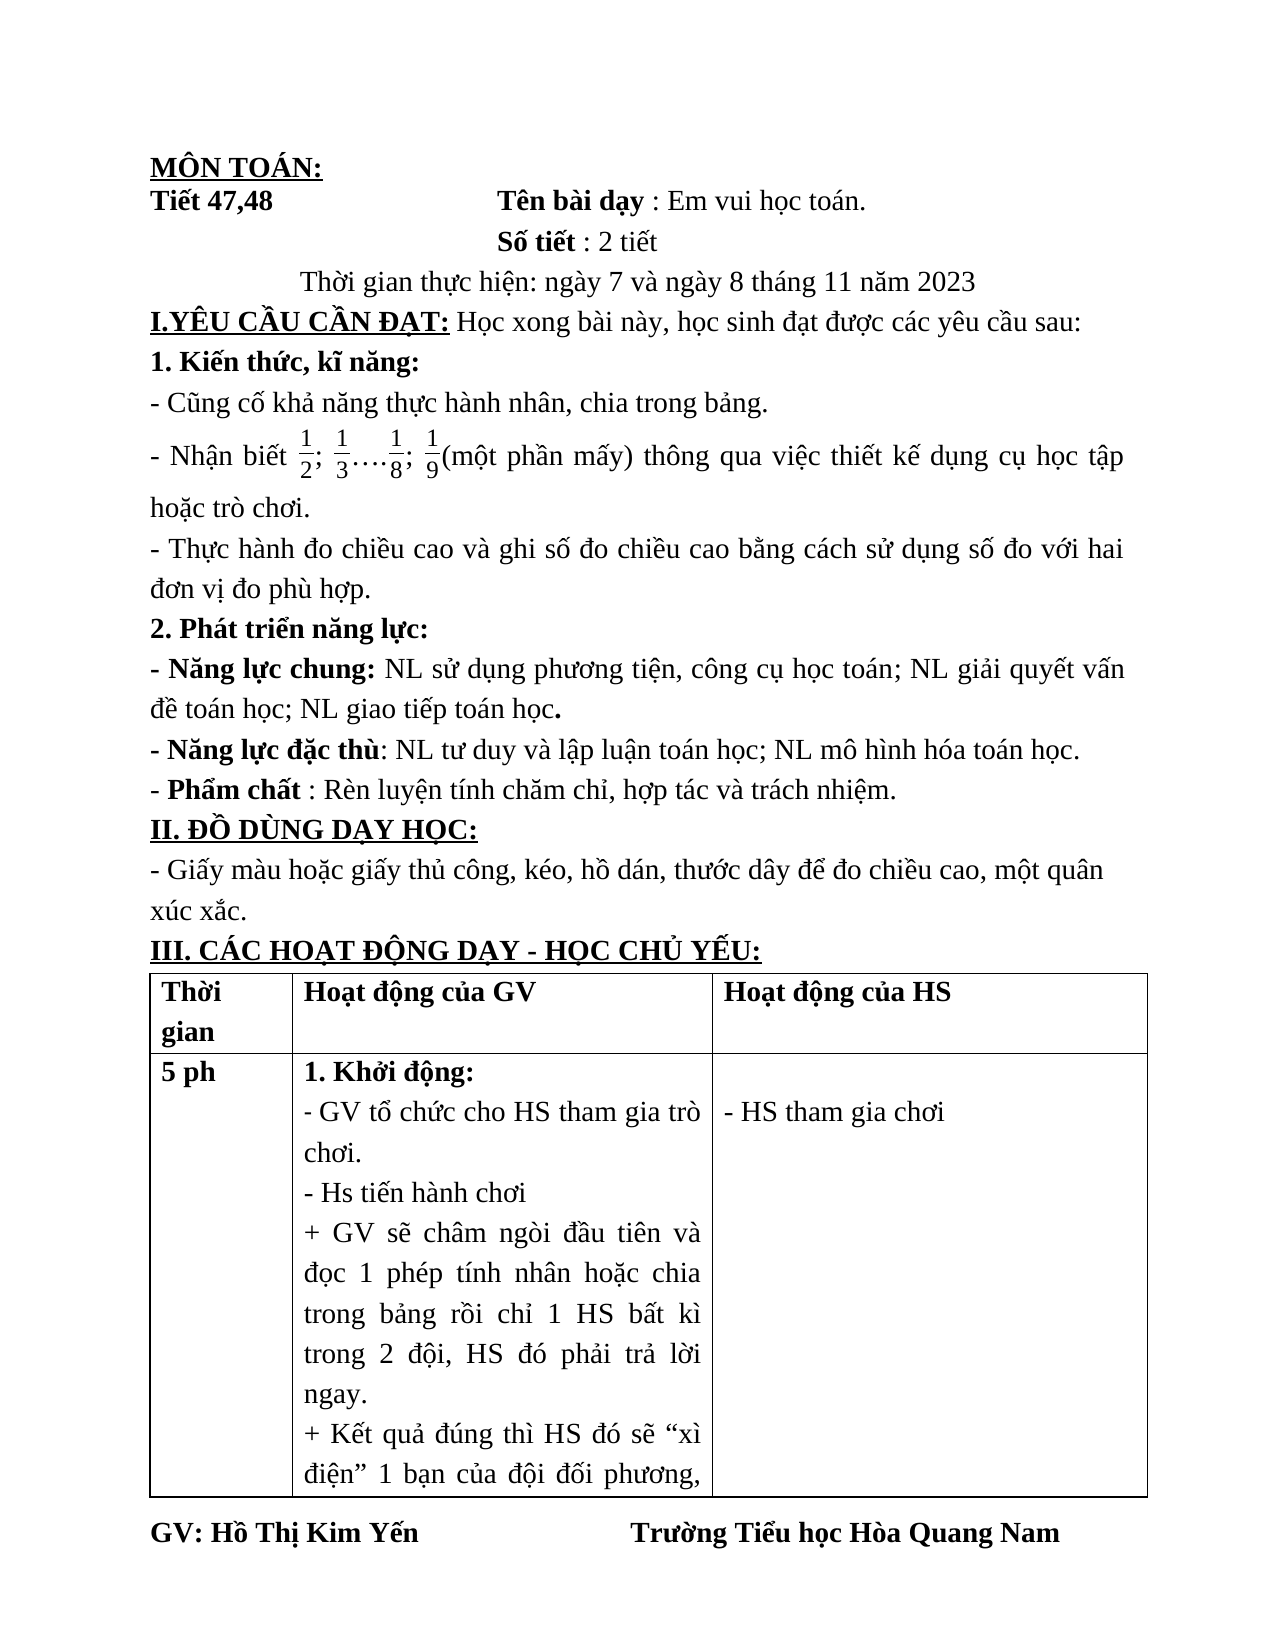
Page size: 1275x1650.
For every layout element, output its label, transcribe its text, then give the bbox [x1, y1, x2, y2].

text - Giấy màu hoặc giấy thủ công, kéo, hồ dán, thước dây để đo chiều cao, một quân xúc xắc. [150, 852, 1125, 926]
table_cell 5 ph [151, 1054, 292, 1496]
text III. CÁC HOẠT ĐỘNG DẠY - HỌC CHỦ YẾU: [150, 933, 1125, 966]
text - Năng lực chung: NL sử dụng phương tiện, công cụ học toán; NL giải quyết vấn đề toán học; NL giao tiếp toán học. [150, 651, 1125, 725]
table_header Hoạt động của GV [293, 974, 712, 1053]
text 2. Phát triển năng lực: [150, 611, 1125, 645]
text 1. Kiến thức, kĩ năng: [150, 344, 1125, 378]
text II. ĐỒ DÙNG DẠY HỌC: [150, 812, 1125, 846]
text MÔN TOÁN: [150, 150, 1125, 183]
text Số tiết : 2 tiết [150, 224, 1125, 257]
table_header Thời gian [151, 974, 292, 1053]
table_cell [713, 1054, 1147, 1496]
text I.YÊU CẦU CẦN ĐẠT: Học xong bài này, học sinh đạt được các yêu cầu sau: [150, 304, 1125, 338]
text Thời gian thực hiện: ngày 7 và ngày 8 tháng 11 năm 2023 [150, 264, 1125, 297]
text - Nhận biết ; ….; (một phần mấy) thông qua việc thiết kế dụng cụ học tập hoặc trò chơi. [150, 425, 1125, 524]
text Tiết 47,48 Tên bài dạy : Em vui học toán. [150, 183, 1125, 217]
table_header Hoạt động của HS [713, 974, 1147, 1053]
text - Năng lực đặc thù: NL tư duy và lập luận toán học; NL mô hình hóa toán học. [150, 732, 1125, 765]
text - Thực hành đo chiều cao và ghi số đo chiều cao bằng cách sử dụng số đo với hai đơn vị đo phù hợp. [150, 531, 1125, 604]
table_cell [293, 1054, 712, 1496]
text - Phẩm chất : Rèn luyện tính chăm chỉ, hợp tác và trách nhiệm. [150, 772, 1125, 806]
text - Cũng cố khả năng thực hành nhân, chia trong bảng. [150, 385, 1125, 418]
